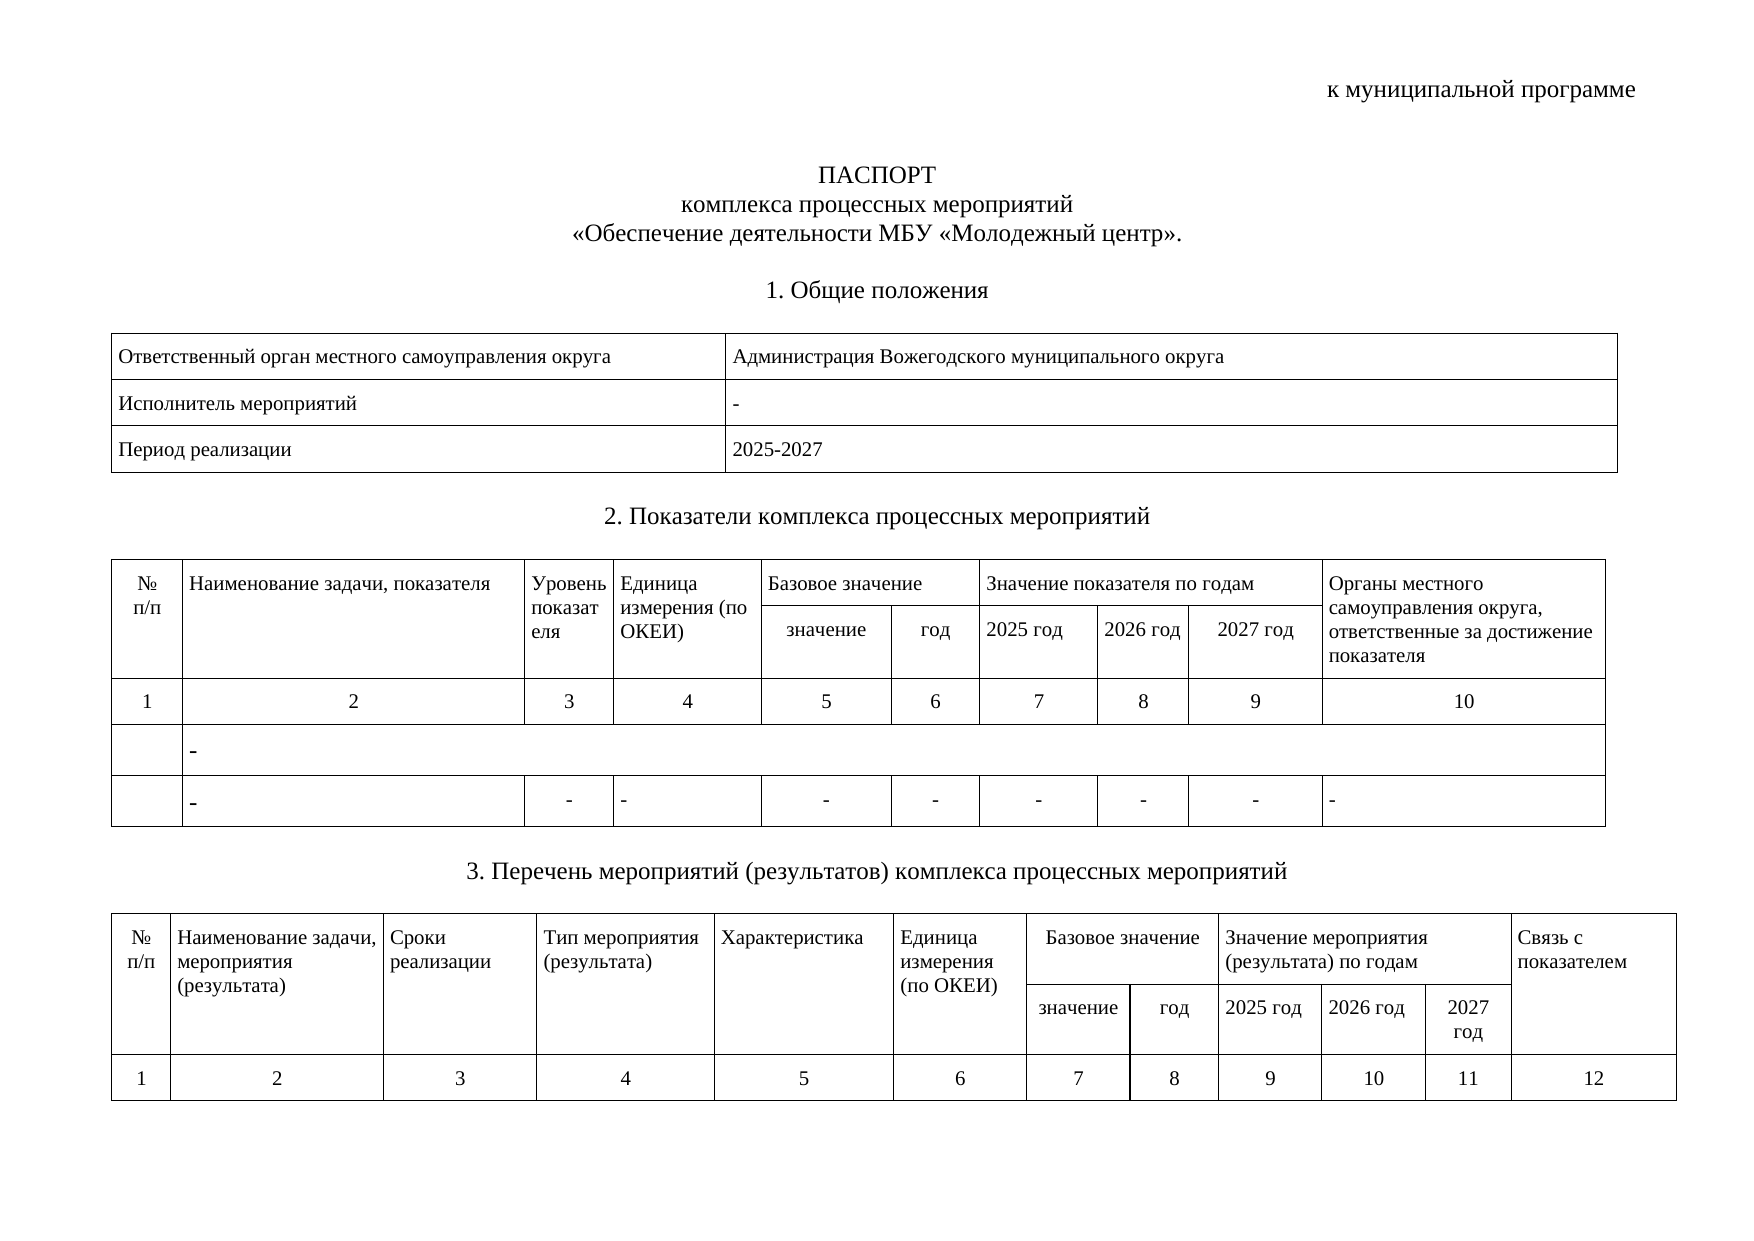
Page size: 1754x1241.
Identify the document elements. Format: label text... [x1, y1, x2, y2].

text 2. Показатели комплекса процессных мероприятий [118, 501, 1636, 530]
table_cell [112, 776, 182, 826]
table_header Наименование задачи, показателя [183, 560, 524, 677]
table_cell значение [1027, 985, 1129, 1054]
table_cell 11 [1426, 1055, 1511, 1100]
table_cell - [726, 380, 1617, 425]
table_cell - [1098, 776, 1188, 826]
table_cell 10 [1323, 679, 1605, 724]
table_cell год [1131, 985, 1218, 1054]
table_header Связь с показателем [1512, 914, 1676, 1054]
table_cell 1 [112, 679, 182, 724]
table_cell 2025 год [980, 606, 1097, 677]
table_cell Исполнитель мероприятий [112, 380, 725, 425]
table_cell [112, 725, 182, 775]
table_header Администрация Вожегодского муниципального округа [726, 334, 1617, 379]
text 1. Общие положения [118, 275, 1636, 304]
table_cell 2025-2027 [726, 426, 1617, 472]
table_cell 7 [1027, 1055, 1129, 1100]
table_cell - [980, 776, 1097, 826]
table_cell 5 [762, 679, 891, 724]
table_header Базовое значение [762, 560, 979, 605]
table_header Тип мероприятия (результата) [537, 914, 714, 1054]
table_cell - [762, 776, 891, 826]
table_cell 6 [892, 679, 979, 724]
table_header Характеристика [715, 914, 893, 1054]
table_cell - [892, 776, 979, 826]
table_cell значение [762, 606, 891, 677]
table_cell 2027 год [1189, 606, 1322, 677]
text ПАСПОРТ [118, 160, 1636, 189]
table_cell 2026 год [1322, 985, 1425, 1054]
table_cell 3 [525, 679, 613, 724]
table_header Значение показателя по годам [980, 560, 1322, 605]
table_header Единица измерения (по ОКЕИ) [894, 914, 1026, 1054]
table_cell - [1323, 776, 1605, 826]
table_header Базовое значение [1027, 914, 1218, 984]
table_header Ответственный орган местного самоуправления округа [112, 334, 725, 379]
table_cell 2 [171, 1055, 383, 1100]
table_cell 7 [980, 679, 1097, 724]
table_cell 10 [1322, 1055, 1425, 1100]
table_cell 2027 год [1426, 985, 1511, 1054]
text 3. Перечень мероприятий (результатов) комплекса процессных мероприятий [118, 856, 1636, 884]
table_header Сроки реализации [384, 914, 536, 1054]
table_header № п/п [112, 560, 182, 677]
table_cell - [183, 776, 524, 826]
table_cell 2 [183, 679, 524, 724]
table_cell - [614, 776, 761, 826]
table_cell 5 [715, 1055, 893, 1100]
text «Обеспечение деятельности МБУ «Молодежный центр». [118, 218, 1636, 246]
table_cell 1 [112, 1055, 170, 1100]
table_cell 8 [1131, 1055, 1218, 1100]
table_cell - [1189, 776, 1322, 826]
text комплекса процессных мероприятий [118, 189, 1636, 218]
table_cell 8 [1098, 679, 1188, 724]
table_cell 2025 год [1219, 985, 1321, 1054]
table_cell год [892, 606, 979, 677]
table_cell 9 [1189, 679, 1322, 724]
table_header Уровень показателя [525, 560, 613, 677]
table_cell Период реализации [112, 426, 725, 472]
table_header Наименование задачи, мероприятия (результата) [171, 914, 383, 1054]
table_cell 12 [1512, 1055, 1676, 1100]
text к муниципальной программе [118, 74, 1636, 103]
table_cell 6 [894, 1055, 1026, 1100]
table_cell - [525, 776, 613, 826]
table_cell 4 [614, 679, 761, 724]
table_cell - [183, 725, 1605, 775]
table_cell 2026 год [1098, 606, 1188, 677]
table_header № п/п [112, 914, 170, 1054]
table_cell 3 [384, 1055, 536, 1100]
table_header Значение мероприятия (результата) по годам [1219, 914, 1511, 984]
table_header Единица измерения (по ОКЕИ) [614, 560, 761, 677]
table_cell 9 [1219, 1055, 1321, 1100]
table_header Органы местного самоуправления округа, ответственные за достижение показателя [1323, 560, 1605, 677]
table_cell 4 [537, 1055, 714, 1100]
